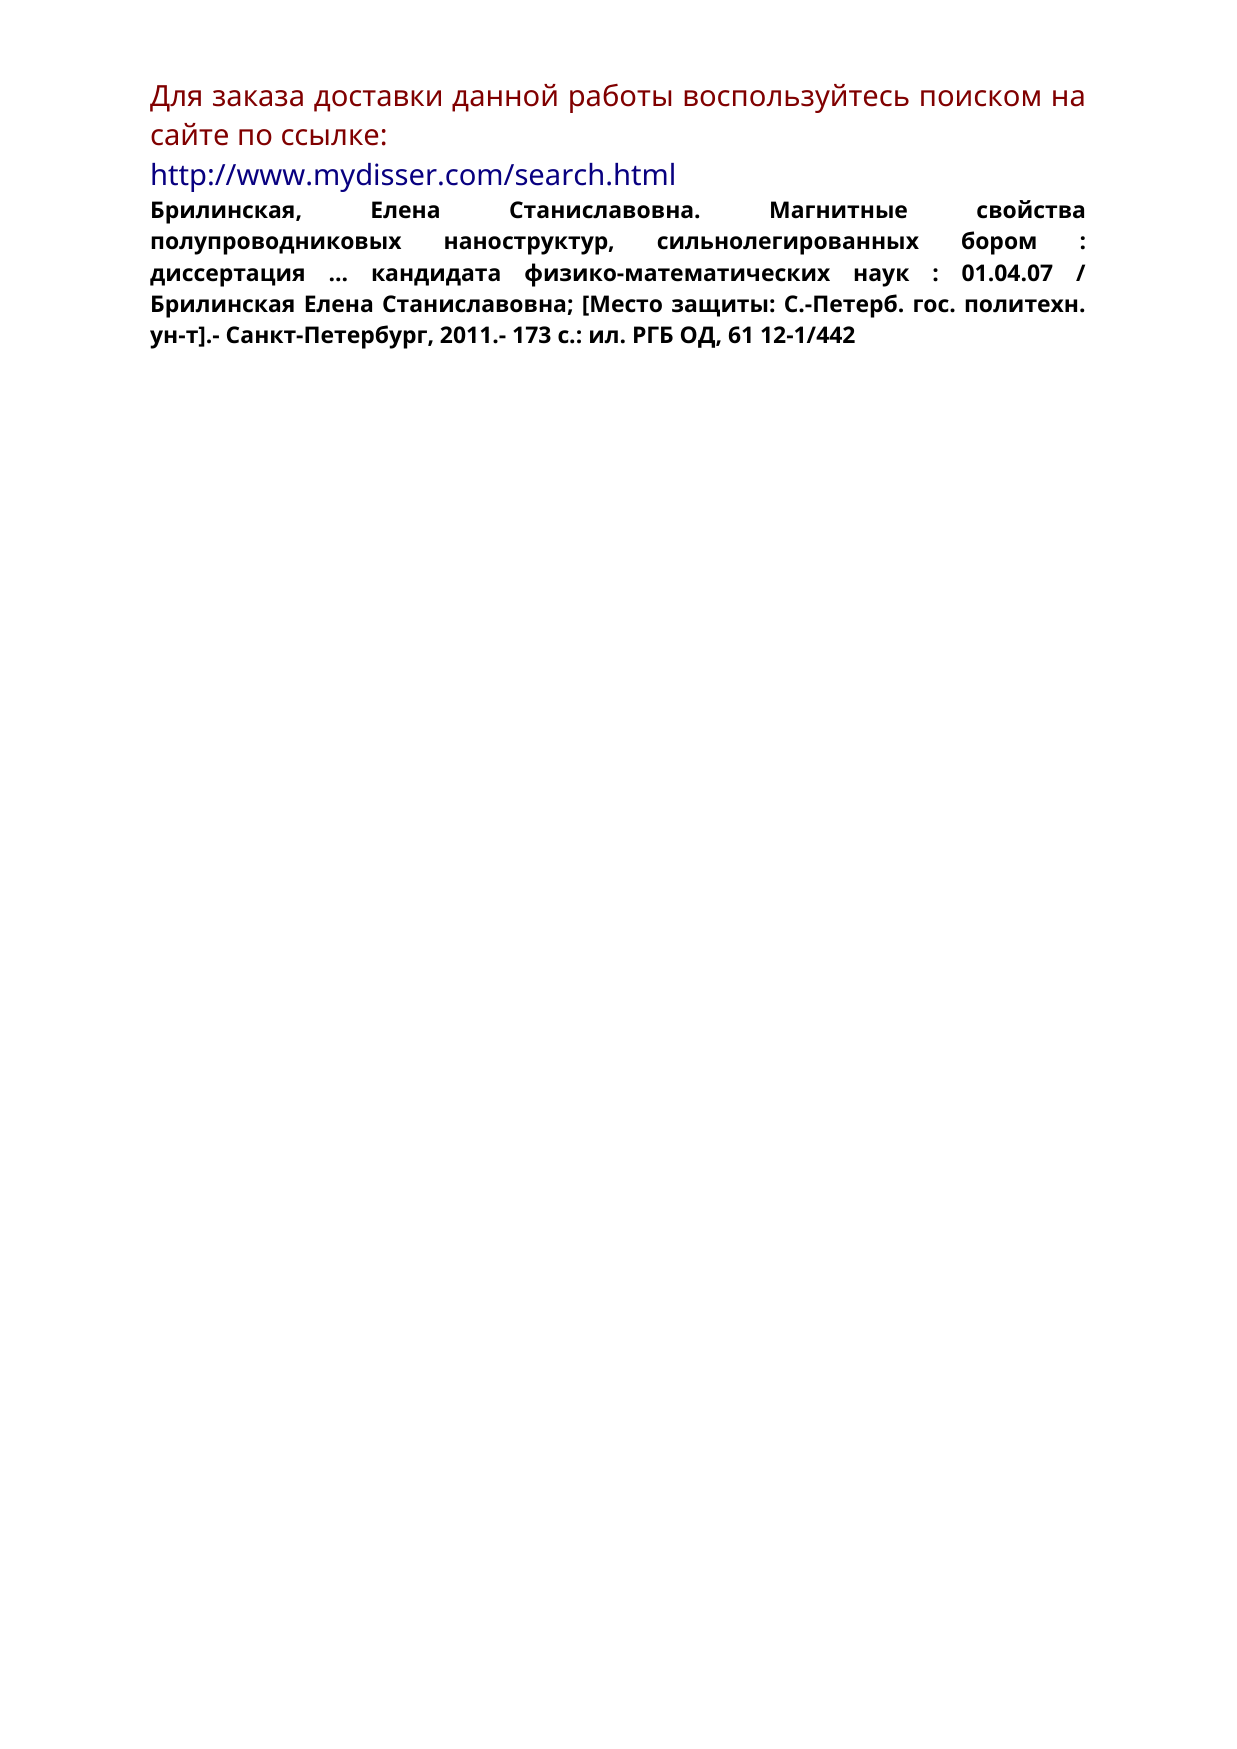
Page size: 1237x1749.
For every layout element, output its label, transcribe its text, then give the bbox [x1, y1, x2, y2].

text Брилинская, Елена Станиславовна. Магнитные свойства полупроводниковых наноструктур, сильнолегированных бором : диссертация ... кандидата физико-математических наук : 01.04.07 / Брилинская Елена Станиславовна; [Место защиты: С.-Петерб. гос. политехн. ун-т].- Санкт-Петербург, 2011.- 173 с.: ил. РГБ ОД, 61 12-1/442 [150, 194, 1086, 350]
